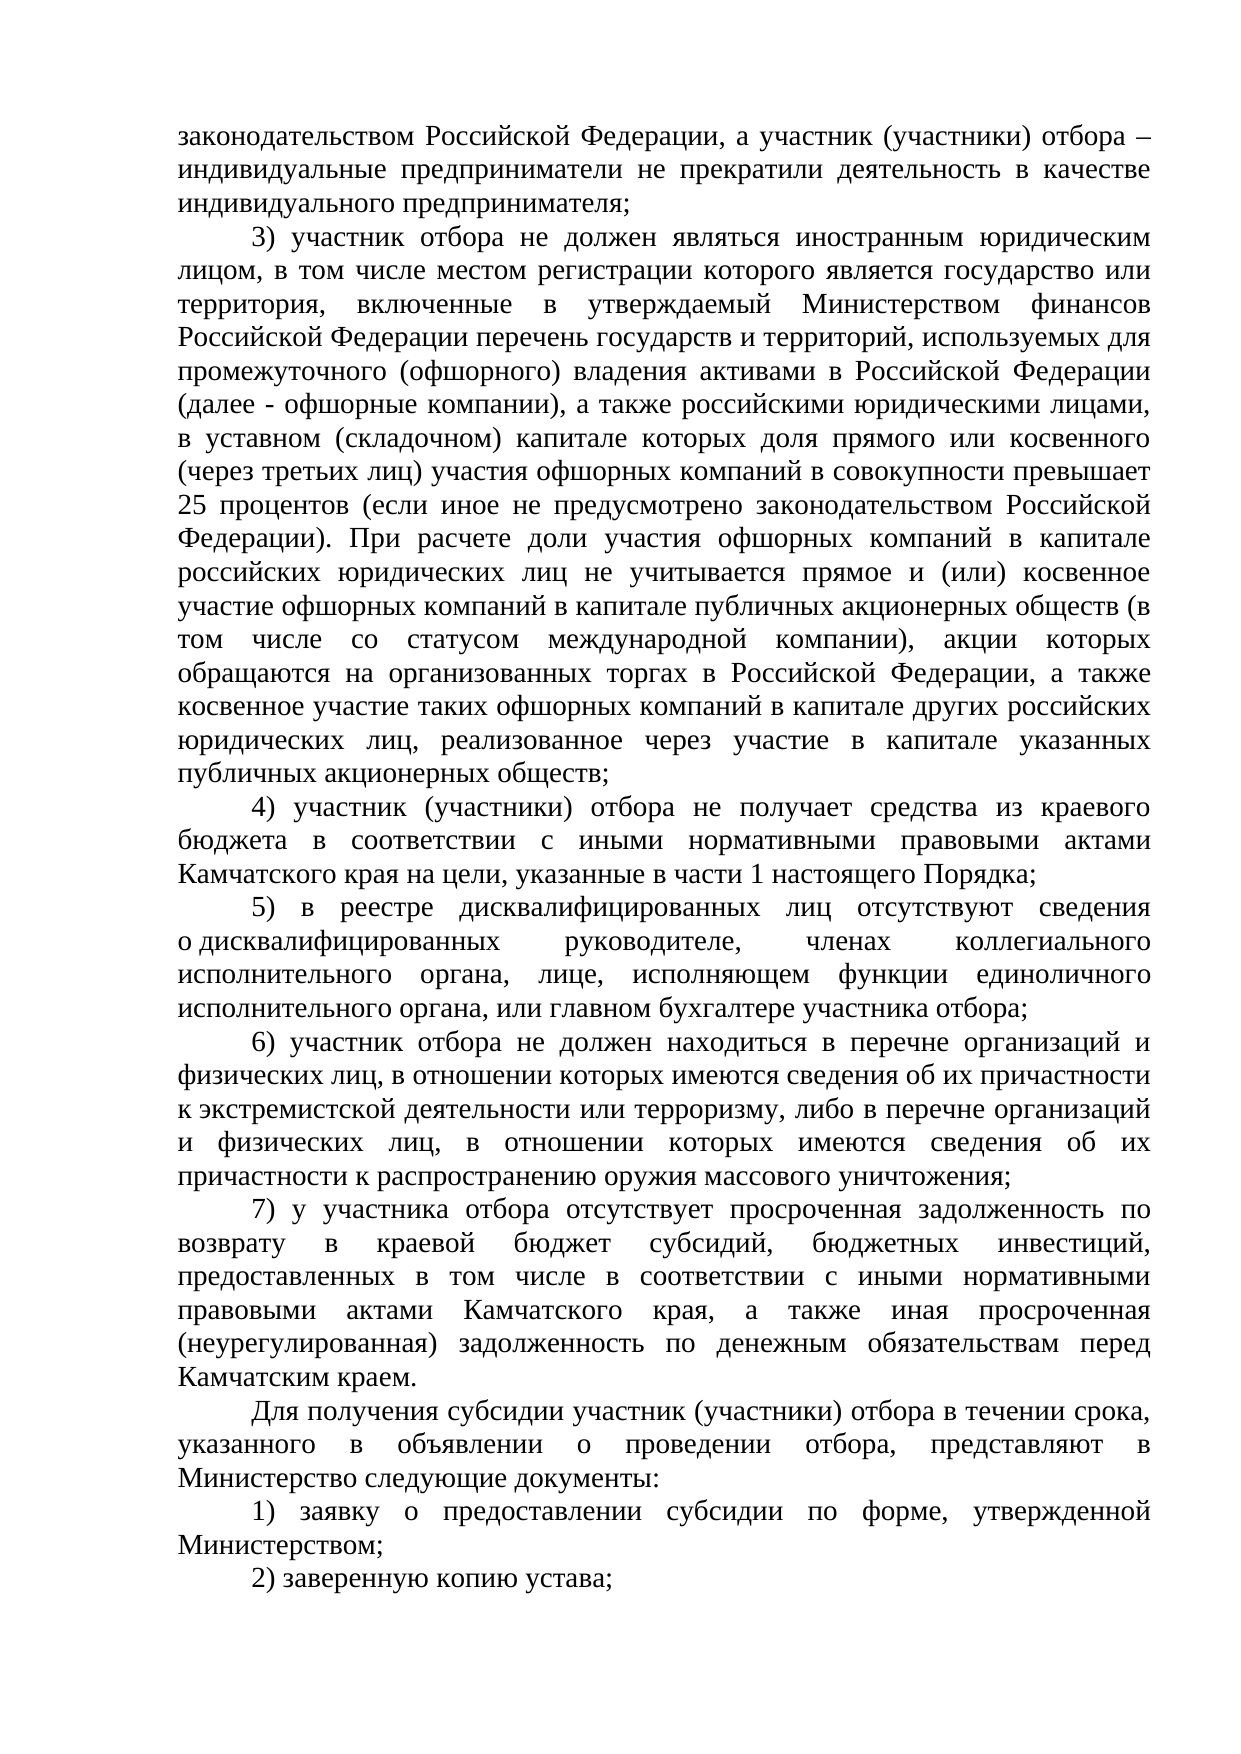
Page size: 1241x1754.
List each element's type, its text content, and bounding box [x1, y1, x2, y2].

text 6) участник отбора не должен находиться в перечне организаций и физических лиц, в отношении которых имеются сведения об их причастности к экстремистской деятельности или терроризму, либо в перечне организаций и физических лиц, в отношении которых имеются сведения об их причастности к распространению оружия массового уничтожения; [177, 1024, 1152, 1191]
text 3) участник отбора не должен являться иностранным юридическим лицом, в том числе местом регистрации которого является государство или территория, включенные в утверждаемый Министерством финансов Российской Федерации перечень государств и территорий, используемых для промежуточного (офшорного) владения активами в Российской Федерации (далее - офшорные компании), а также российскими юридическими лицами, в уставном (складочном) капитале которых доля прямого или косвенного (через третьих лиц) участия офшорных компаний в совокупности превышает 25 процентов (если иное не предусмотрено законодательством Российской Федерации). При расчете доли участия офшорных компаний в капитале российских юридических лиц не учитывается прямое и (или) косвенное участие офшорных компаний в капитале публичных акционерных обществ (в том числе со статусом международной компании), акции которых обращаются на организованных торгах в Российской Федерации, а также косвенное участие таких офшорных компаний в капитале других российских юридических лиц, реализованное через участие в капитале указанных публичных акционерных обществ; [177, 219, 1152, 789]
text 2) заверенную копию устава; [177, 1560, 1152, 1594]
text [177, 118, 1152, 219]
text 1) заявку о предоставлении субсидии по форме, утвержденной Министерством; [177, 1493, 1152, 1560]
text Для получения субсидии участник (участники) отбора в течении срока, указанного в объявлении о проведении отбора, представляют в Министерство следующие документы: [177, 1393, 1152, 1493]
text 4) участник (участники) отбора не получает средства из краевого бюджета в соответствии с иными нормативными правовыми актами Камчатского края на цели, указанные в части 1 настоящего Порядка; [177, 789, 1152, 889]
text 7) у участника отбора отсутствует просроченная задолженность по возврату в краевой бюджет субсидий, бюджетных инвестиций, предоставленных в том числе в соответствии с иными нормативными правовыми актами Камчатского края, а также иная просроченная (неурегулированная) задолженность по денежным обязательствам перед Камчатским краем. [177, 1191, 1152, 1393]
text 5) в реестре дисквалифицированных лиц отсутствуют сведения о дисквалифицированных руководителе, членах коллегиального исполнительного органа, лице, исполняющем функции единоличного исполнительного органа, или главном бухгалтере участника отбора; [177, 889, 1152, 1024]
